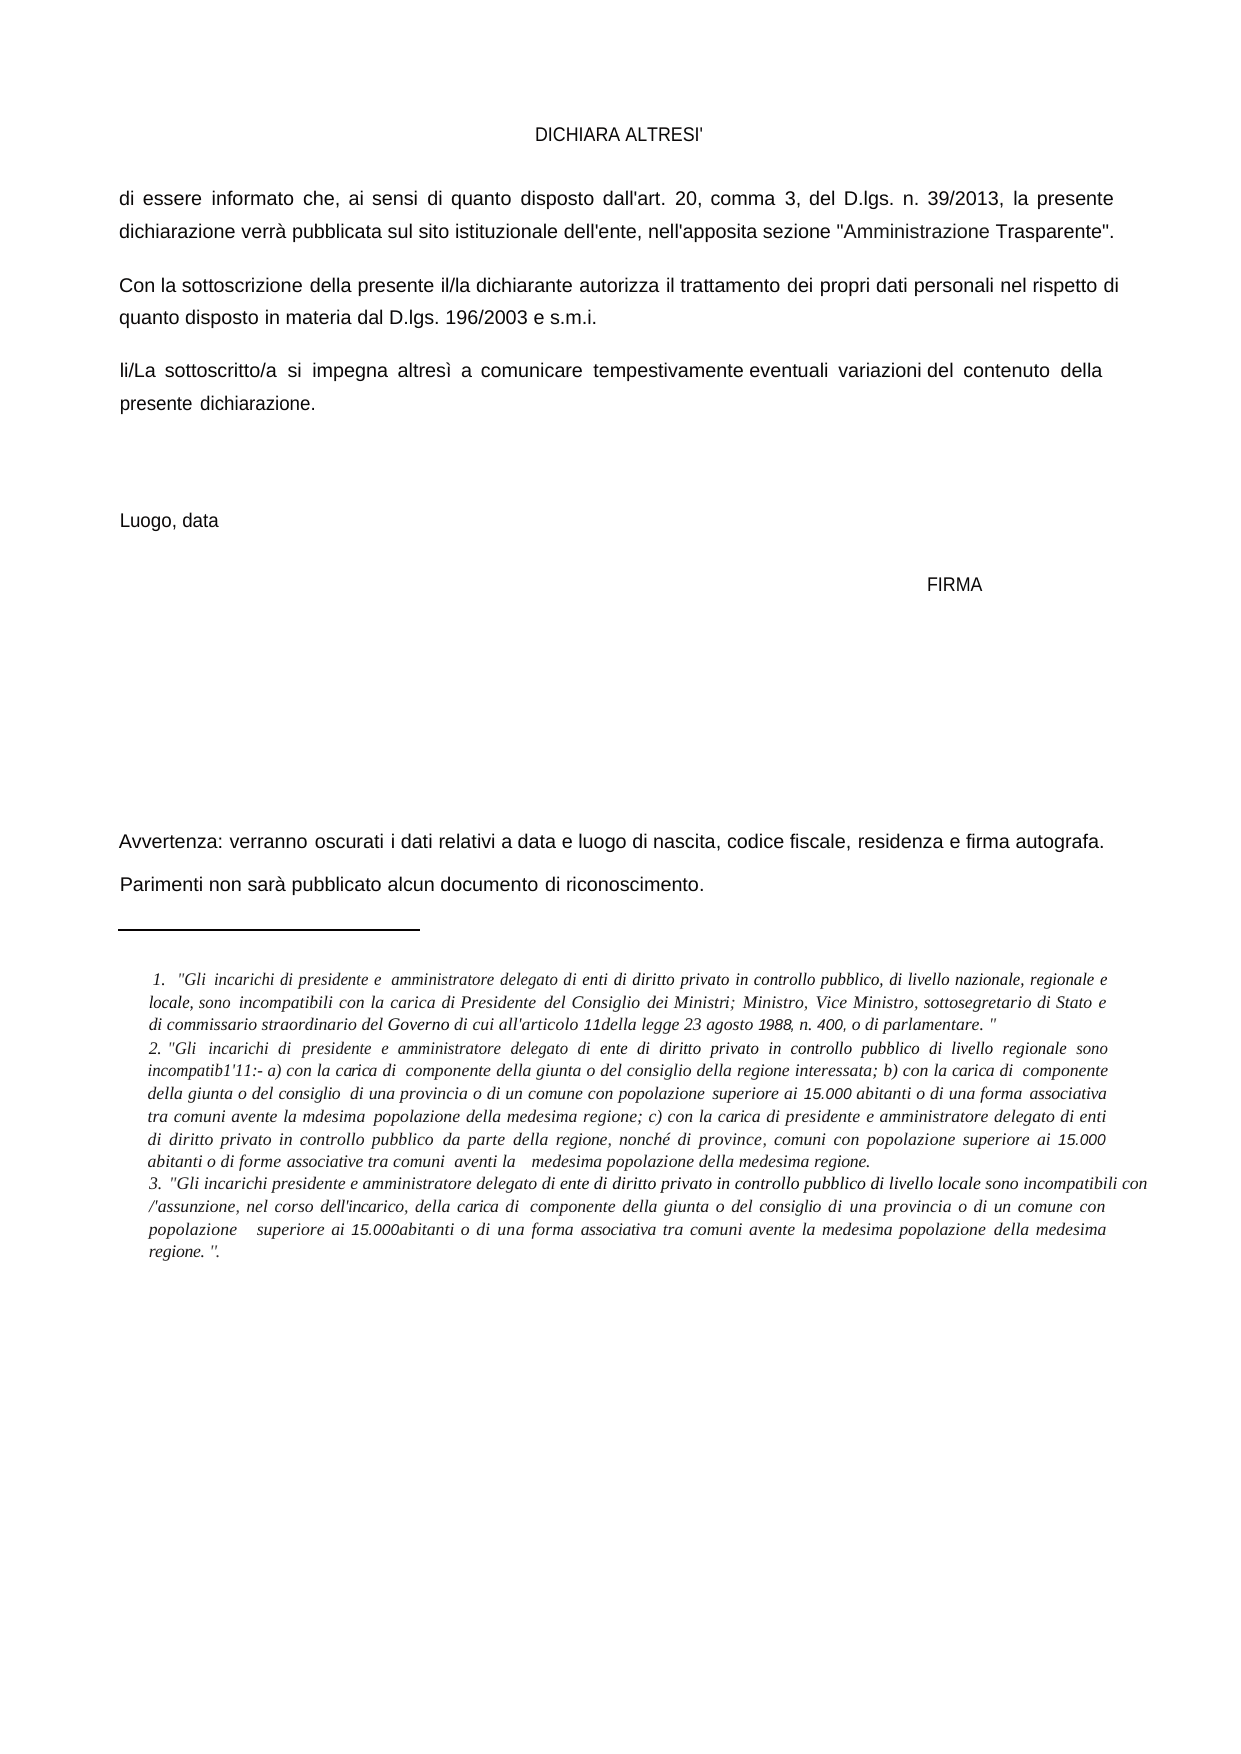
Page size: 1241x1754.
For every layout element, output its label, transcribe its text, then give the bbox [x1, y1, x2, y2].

text li/La sottoscritto/a si impegna altresì a comunicare tempestivamente eventuali variazioni del contenuto della presente dichiarazione. [119, 359, 1173, 415]
text Con la sottoscrizione della presente il/la dichiarante autorizza il trattamento dei propri dati personali nel rispetto di quanto disposto in materia dal D.lgs. 196/2003 e s.m.i. [119, 274, 1173, 328]
list "Gli incarichi di presidente e amministratore delegato di enti di diritto privato in controllo pubblico, di livello nazionale, regionale e locale, sono incompatibili con la carica di Presidente del Consiglio dei Ministri; Ministro, Vice Ministro, sottosegretario di Stato e di commissario straordinario del Governo di cui all'articolo 11della legge 23 agosto 1988, n. 400, o di parlamentare. " [148, 969, 1107, 1034]
text di essere informato che, ai sensi di quanto disposto dall'art. 20, comma 3, del D.lgs. n. 39/2013, la presente dichiarazione verrà pubblicata sul sito istituzionale dell'ente, nell'apposita sezione "Amministrazione Trasparente". [119, 187, 1173, 243]
subtitle DICHIARA ALTRESI' [533, 123, 704, 146]
list "Gli incarichi presidente e amministratore delegato di ente di diritto privato in controllo pubblico di livello locale sono incompatibili con [149, 1174, 1240, 1194]
list "Gli incarichi di presidente e amministratore delegato di ente di diritto privato in controllo pubblico di livello regionale sono incompatib1'11:- a) con la carica di componente della giunta o del consiglio della regione interessata; b) con la carica di componente della giunta o del consiglio di una provincia o di un comune con popolazione superiore ai 15.000 abitanti o di una forma associativa tra comuni avente la mdesima popolazione della medesima regione; c) con la carica di presidente e amministratore delegato di enti di diritto privato in controllo pubblico da parte della regione, nonché di province, comuni con popolazione superiore ai 15.000 abitanti o di forme associative tra comuni aventi la medesima popolazione della medesima regione. [147, 1037, 1109, 1171]
text Avvertenza: verranno oscurati i dati relativi a data e luogo di nascita, codice fiscale, residenza e firma autografa. Parimenti non sarà pubblicato alcun documento di riconoscimento. [118, 829, 1179, 896]
text Luogo, data [119, 509, 1240, 532]
text /'assunzione, nel corso dell'incarico, della carica di componente della giunta o del consiglio di una provincia o di un comune con popolazione superiore ai 15.000abitanti o di una forma associativa tra comuni avente la medesima popolazione della medesima regione. ''. [148, 1196, 1108, 1261]
text FIRMA [102, 572, 982, 595]
